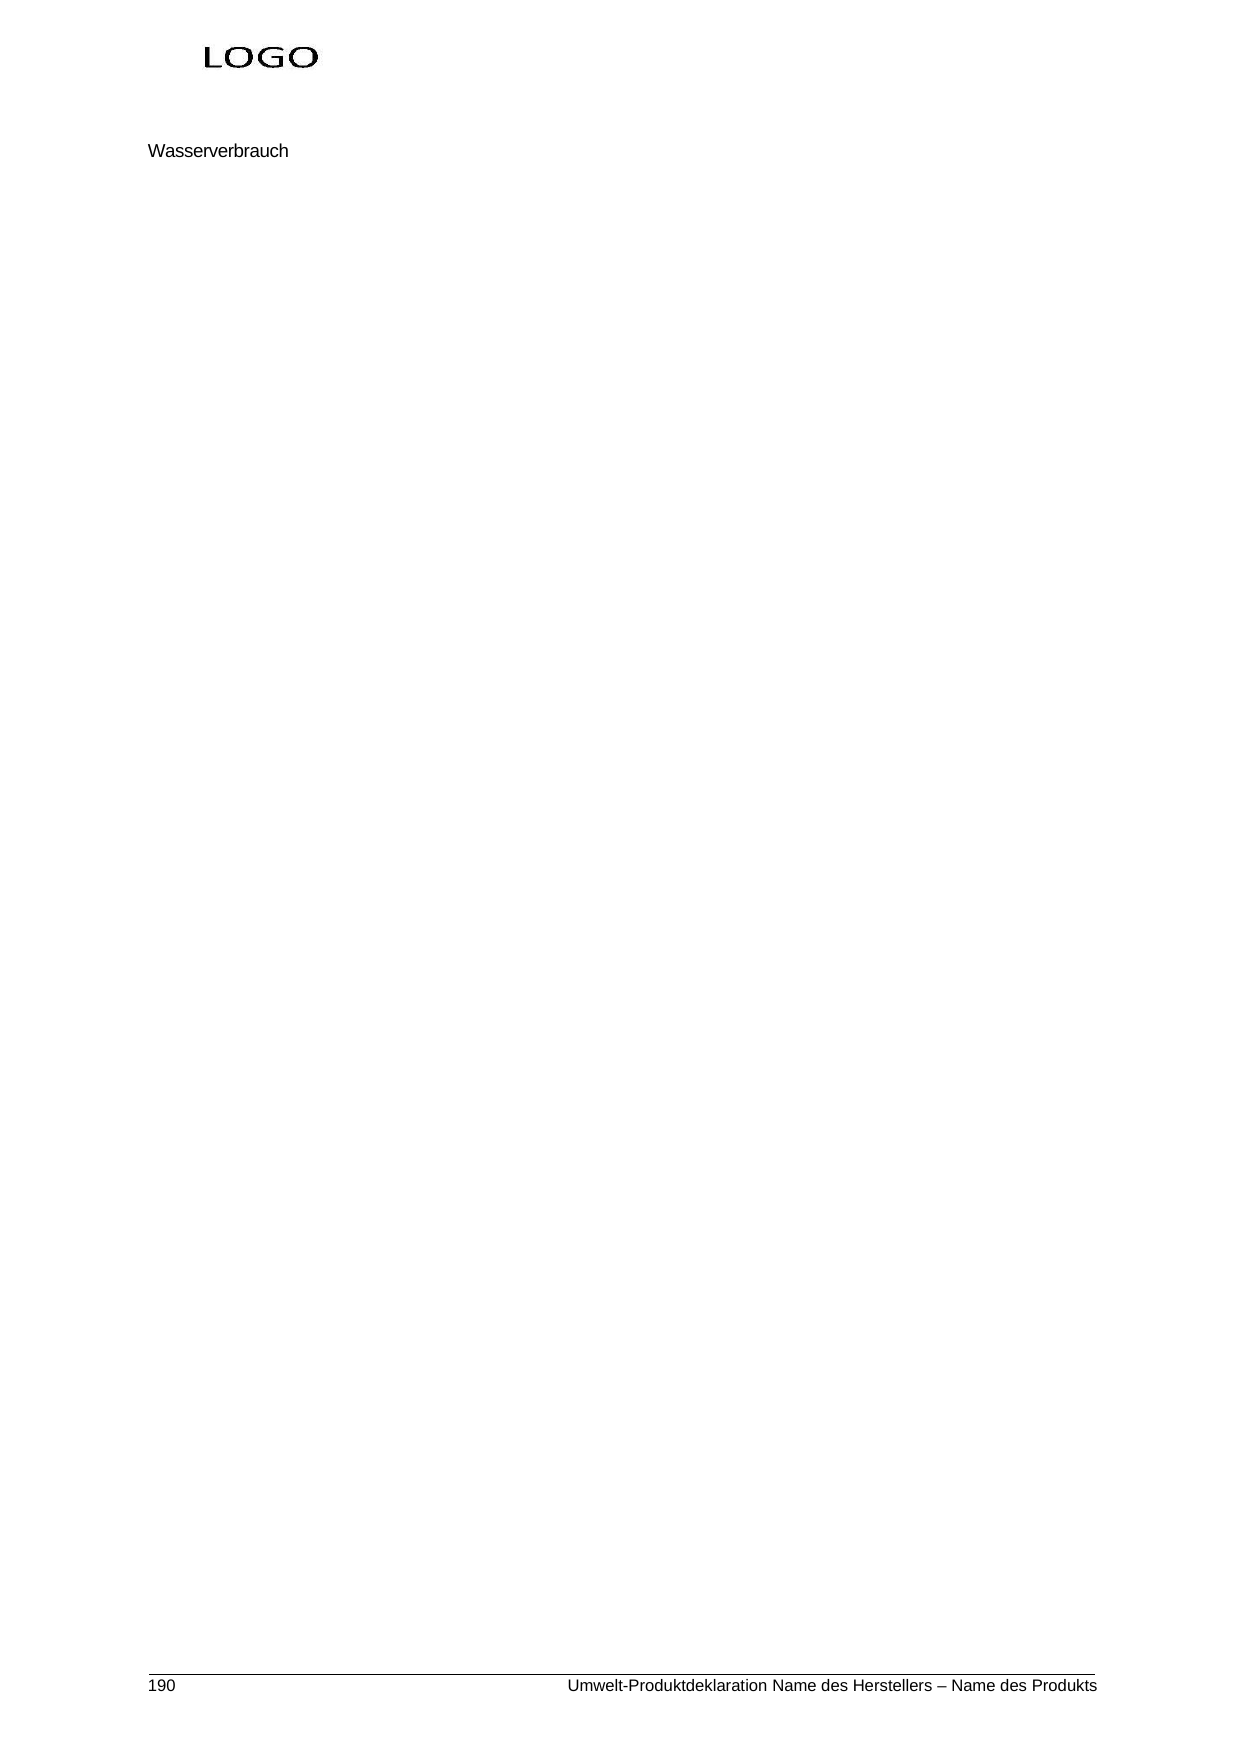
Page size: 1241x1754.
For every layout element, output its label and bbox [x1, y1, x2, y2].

picture [148, 14, 622, 103]
